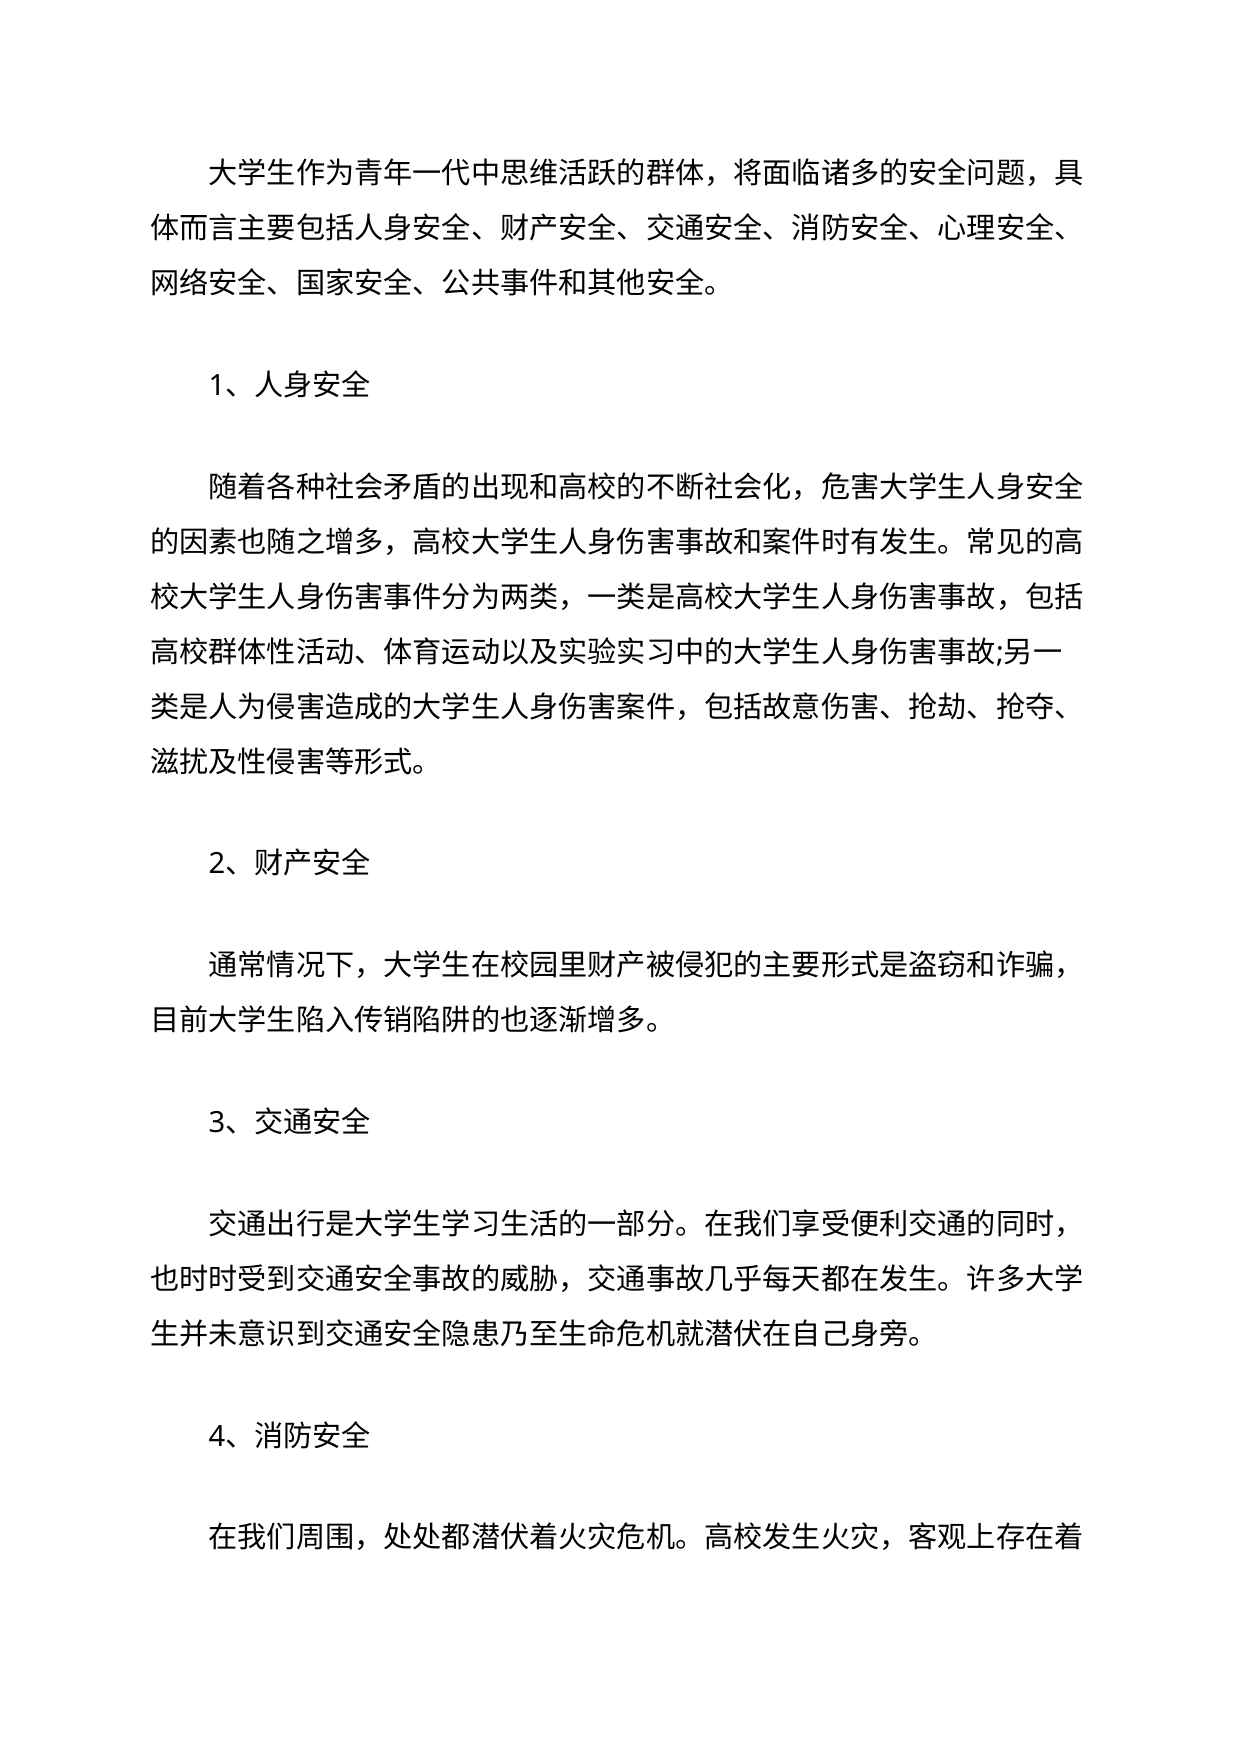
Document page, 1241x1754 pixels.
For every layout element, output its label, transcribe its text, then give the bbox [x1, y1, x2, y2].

text 大学生作为青年一代中思维活跃的群体，将面临诸多的安全问题，具体而言主要包括人身安全、财产安全、交通安全、消防安全、心理安全、网络安全、国家安全、公共事件和其他安全。 [150, 150, 1090, 302]
text 2、财产安全 [150, 840, 1090, 882]
text 交通出行是大学生学习生活的一部分。在我们享受便利交通的同时，也时时受到交通安全事故的威胁，交通事故几乎每天都在发生。许多大学生并未意识到交通安全隐患乃至生命危机就潜伏在自己身旁。 [150, 1201, 1090, 1353]
text 4、消防安全 [150, 1412, 1090, 1454]
text 随着各种社会矛盾的出现和高校的不断社会化，危害大学生人身安全的因素也随之增多，高校大学生人身伤害事故和案件时有发生。常见的高校大学生人身伤害事件分为两类，一类是高校大学生人身伤害事故，包括高校群体性活动、体育运动以及实验实习中的大学生人身伤害事故;另一类是人为侵害造成的大学生人身伤害案件，包括故意伤害、抢劫、抢夺、滋扰及性侵害等形式。 [150, 463, 1090, 780]
text 3、交通安全 [150, 1098, 1090, 1141]
text 1、人身安全 [150, 362, 1090, 404]
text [150, 1514, 1090, 1556]
text 通常情况下，大学生在校园里财产被侵犯的主要形式是盗窃和诈骗，目前大学生陷入传销陷阱的也逐渐增多。 [150, 942, 1090, 1039]
